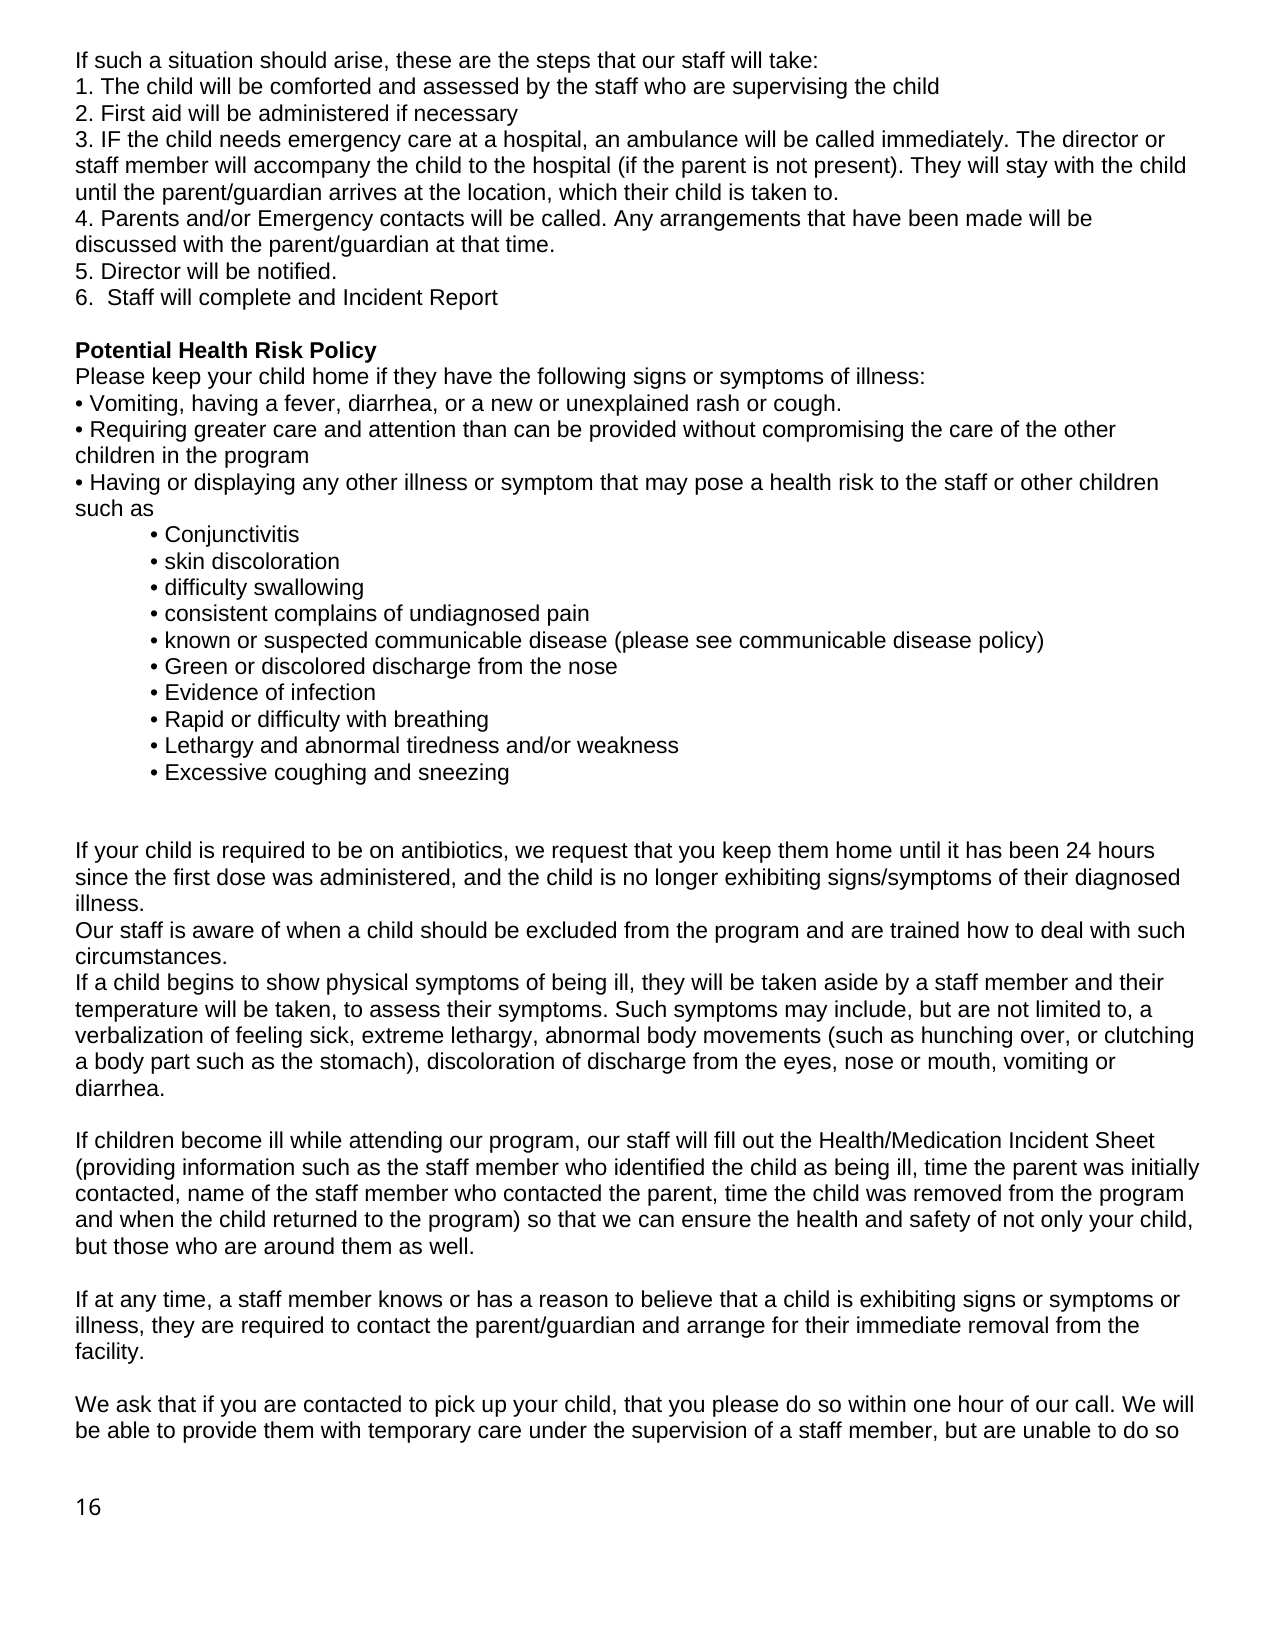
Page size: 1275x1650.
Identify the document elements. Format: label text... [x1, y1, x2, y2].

text • consistent complains of undiagnosed pain [150, 600, 1200, 627]
text 1. The child will be comforted and assessed by the staff who are supervising the child [75, 73, 1200, 99]
text 5. Director will be notified. [75, 258, 1200, 284]
text 3. IF the child needs emergency care at a hospital, an ambulance will be called immediately. The director or staff member will accompany the child to the hospital (if the parent is not present). They will stay with the child until the parent/guardian arrives at the location, which their child is taken to. [75, 126, 1200, 205]
text • Rapid or difficulty with breathing [150, 706, 1200, 732]
text • Requiring greater care and attention than can be provided without compromising the care of the other children in the program [75, 416, 1200, 468]
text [75, 1391, 1200, 1444]
text • known or suspected communicable disease (please see communicable disease policy) [150, 627, 1200, 653]
text If such a situation should arise, these are the steps that our staff will take: [75, 47, 1200, 73]
text If your child is required to be on antibiotics, we request that you keep them home until it has been 24 hours since the first dose was administered, and the child is no longer exhibiting signs/symptoms of their diagnosed illness. [75, 837, 1200, 917]
text 2. First aid will be administered if necessary [75, 99, 1200, 126]
text • Lethargy and abnormal tiredness and/or weakness [150, 732, 1200, 758]
text • Evidence of infection [150, 679, 1200, 706]
text • skin discoloration [150, 548, 1200, 574]
text Our staff is aware of when a child should be excluded from the program and are trained how to deal with such circumstances. [75, 917, 1200, 969]
text • difficulty swallowing [150, 574, 1200, 600]
text • Excessive coughing and sneezing [150, 758, 1200, 785]
text • Green or discolored discharge from the nose [150, 653, 1200, 679]
text If at any time, a staff member knows or has a reason to believe that a child is exhibiting signs or symptoms or illness, they are required to contact the parent/guardian and arrange for their immediate removal from the facility. [75, 1286, 1200, 1364]
text If a child begins to show physical symptoms of being ill, they will be taken aside by a staff member and their temperature will be taken, to assess their symptoms. Such symptoms may include, but are not limited to, a verbalization of feeling sick, extreme lethargy, abnormal body movements (such as hunching over, or clutching a body part such as the stomach), discoloration of discharge from the eyes, nose or mouth, vomiting or diarrhea. [75, 969, 1200, 1101]
text • Vomiting, having a fever, diarrhea, or a new or unexplained rash or cough. [75, 389, 1200, 416]
text 6. Staff will complete and Incident Report [75, 284, 1200, 310]
text Potential Health Risk Policy [75, 337, 1200, 363]
text • Having or displaying any other illness or symptom that may pose a health risk to the staff or other children such as [75, 468, 1200, 521]
text Please keep your child home if they have the following signs or symptoms of illness: [75, 363, 1200, 389]
text If children become ill while attending our program, our staff will fill out the Health/Medication Incident Sheet (providing information such as the staff member who identified the child as being ill, time the parent was initially contacted, name of the staff member who contacted the parent, time the child was removed from the program and when the child returned to the program) so that we can ensure the health and safety of not only your child, but those who are around them as well. [75, 1127, 1200, 1259]
text • Conjunctivitis [150, 521, 1200, 548]
text 4. Parents and/or Emergency contacts will be called. Any arrangements that have been made will be discussed with the parent/guardian at that time. [75, 205, 1200, 258]
